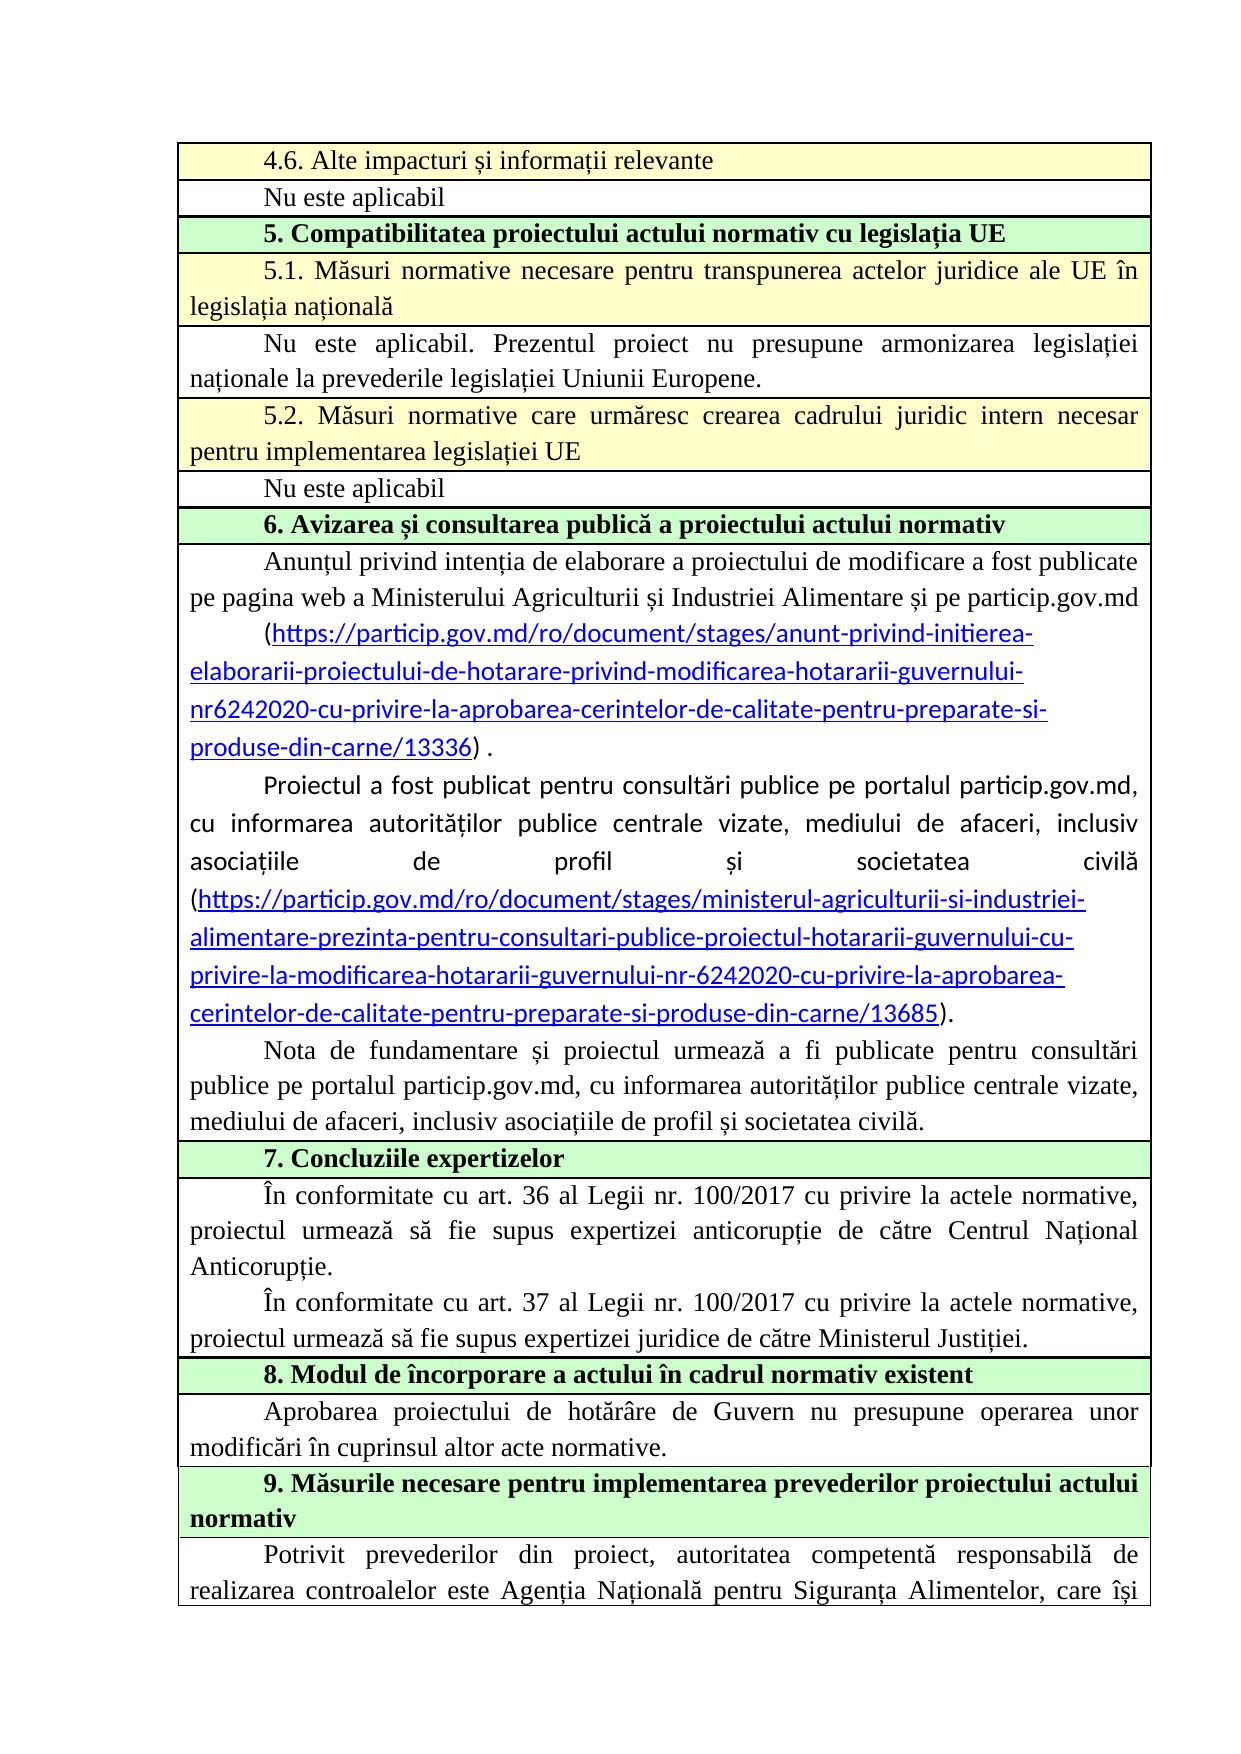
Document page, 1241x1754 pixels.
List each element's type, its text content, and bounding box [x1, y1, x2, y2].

table_cell Anunțul privind intenția de elaborare a proiectului de modificare a fost publicate pe pagina web a Ministerului Agriculturii și Industriei Alimentare și pe particip.gov.md (https://particip.gov.md/ro/document/stages/anunt-privind-initierea-elaborarii-proiectului-de-hotarare-privind-modificarea-hotararii-guvernului-nr6242020-cu-privire-la-aprobarea-cerintelor-de-calitate-pentru-preparate-si-produse-din-carne/13336) . Proiectul a fost publicat pentru consultări publice pe portalul particip.gov.md, cu informarea autorităților publice centrale vizate, mediului de afaceri, inclusiv asociațiile de profil și societatea civilă (https://particip.gov.md/ro/document/stages/ministerul-agriculturii-si-industriei-alimentare-prezinta-pentru-consultari-publice-proiectul-hotararii-guvernului-cu-privire-la-modificarea-hotararii-guvernului-nr-6242020-cu-privire-la-aprobarea-cerintelor-de-calitate-pentru-preparate-si-produse-din-carne/13685). Nota de fundamentare și proiectul urmează a fi publicate pentru consultări publice pe portalul particip.gov.md, cu informarea autorităților publice centrale vizate, mediului de afaceri, inclusiv asociațiile de profil și societatea civilă. [179, 545, 1150, 1140]
table_cell 4.6. Alte impacturi și informații relevante [179, 144, 1150, 178]
table_cell 5. Compatibilitatea proiectului actului normativ cu legislația UE [179, 218, 1150, 252]
table_cell 6. Avizarea și consultarea publică a proiectului actului normativ [179, 509, 1150, 543]
table_cell 7. Concluziile expertizelor [179, 1142, 1150, 1177]
table_cell 9. Măsurile necesare pentru implementarea prevederilor proiectului actului normativ [179, 1466, 1150, 1537]
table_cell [179, 1537, 1150, 1605]
table_cell Nu este aplicabil. Prezentul proiect nu presupune armonizarea legislației naționale la prevederile legislației Uniunii Europene. [179, 327, 1150, 397]
table_cell Nu este aplicabil [179, 472, 1150, 506]
table_cell În conformitate cu art. 36 al Legii nr. 100/2017 cu privire la actele normative, proiectul urmează să fie supus expertizei anticorupție de către Centrul Național Anticorupție. În conformitate cu art. 37 al Legii nr. 100/2017 cu privire la actele normative, proiectul urmează să fie supus expertizei juridice de către Ministerul Justiției. [179, 1179, 1150, 1356]
table_cell Nu este aplicabil [179, 181, 1150, 215]
table_cell 8. Modul de încorporare a actului în cadrul normativ existent [179, 1359, 1150, 1393]
table_cell Aprobarea proiectului de hotărâre de Guvern nu presupune operarea unor modificări în cuprinsul altor acte normative. [179, 1395, 1150, 1466]
table_cell 5.1. Măsuri normative necesare pentru transpunerea actelor juridice ale UE în legislația națională [179, 254, 1150, 324]
table_cell 5.2. Măsuri normative care urmăresc crearea cadrului juridic intern necesar pentru implementarea legislației UE [179, 399, 1150, 469]
